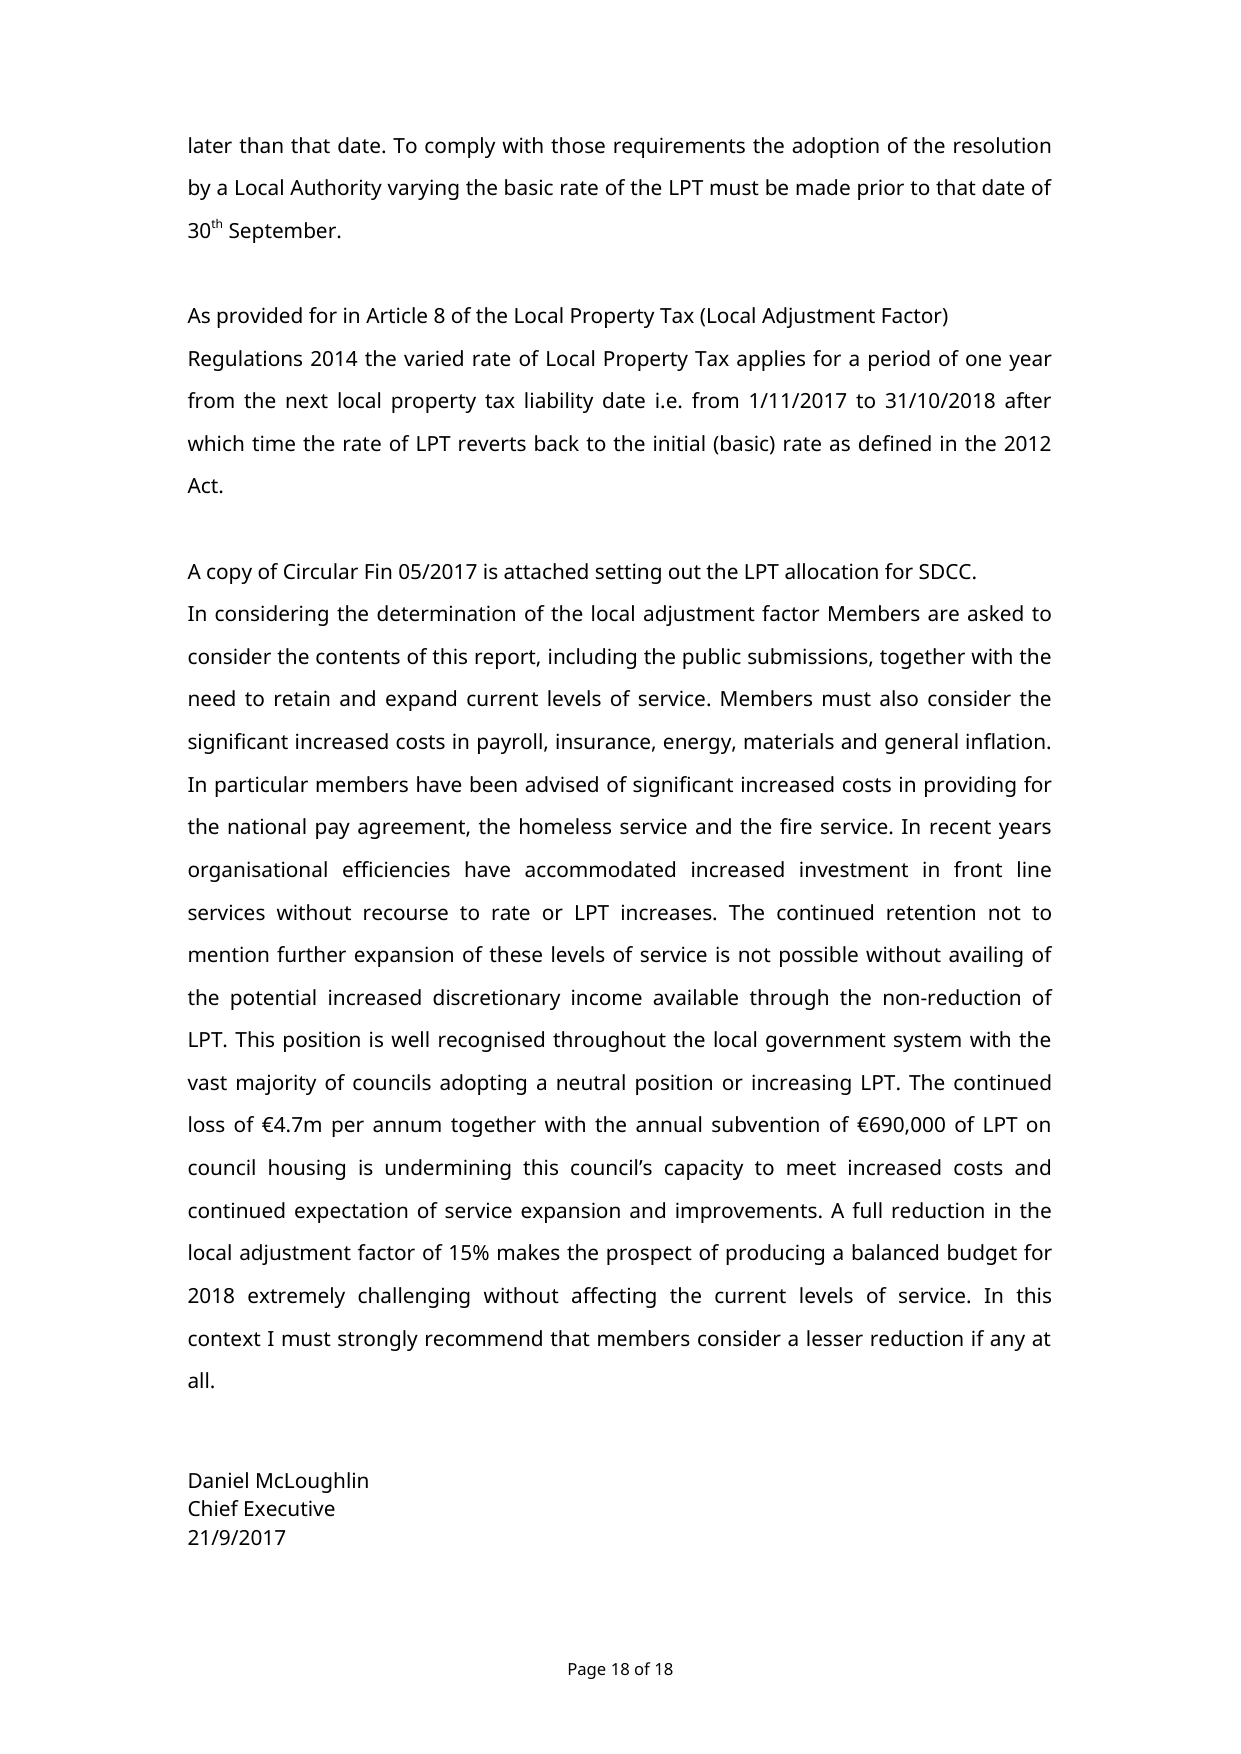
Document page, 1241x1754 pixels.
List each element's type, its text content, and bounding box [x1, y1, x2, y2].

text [187, 131, 1053, 244]
text Regulations 2014 the varied rate of Local Property Tax applies for a period of one year from the next local property tax liability date i.e. from 1/11/2017 to 31/10/2018 after which time the rate of LPT reverts back to the initial (basic) rate as defined in the 2012 Act. [187, 344, 1053, 500]
text As provided for in Article 8 of the Local Property Tax (Local Adjustment Factor) [187, 301, 1053, 329]
text Chief Executive [187, 1494, 1053, 1523]
text A copy of Circular Fin 05/2017 is attached setting out the LPT allocation for SDCC. [187, 557, 1053, 585]
text 21/9/2017 [187, 1523, 1053, 1551]
text Daniel McLoughlin [187, 1466, 1053, 1494]
text In considering the determination of the local adjustment factor Members are asked to consider the contents of this report, including the public submissions, together with the need to retain and expand current levels of service. Members must also consider the significant increased costs in payroll, insurance, energy, materials and general inflation. In particular members have been advised of significant increased costs in providing for the national pay agreement, the homeless service and the fire service. In recent years organisational efficiencies have accommodated increased investment in front line services without recourse to rate or LPT increases. The continued retention not to mention further expansion of these levels of service is not possible without availing of the potential increased discretionary income available through the non-reduction of LPT. This position is well recognised throughout the local government system with the vast majority of councils adopting a neutral position or increasing LPT. The continued loss of €4.7m per annum together with the annual subvention of €690,000 of LPT on council housing is undermining this council’s capacity to meet increased costs and continued expectation of service expansion and improvements. A full reduction in the local adjustment factor of 15% makes the prospect of producing a balanced budget for 2018 extremely challenging without affecting the current levels of service. In this context I must strongly recommend that members consider a lesser reduction if any at all. [187, 599, 1053, 1395]
